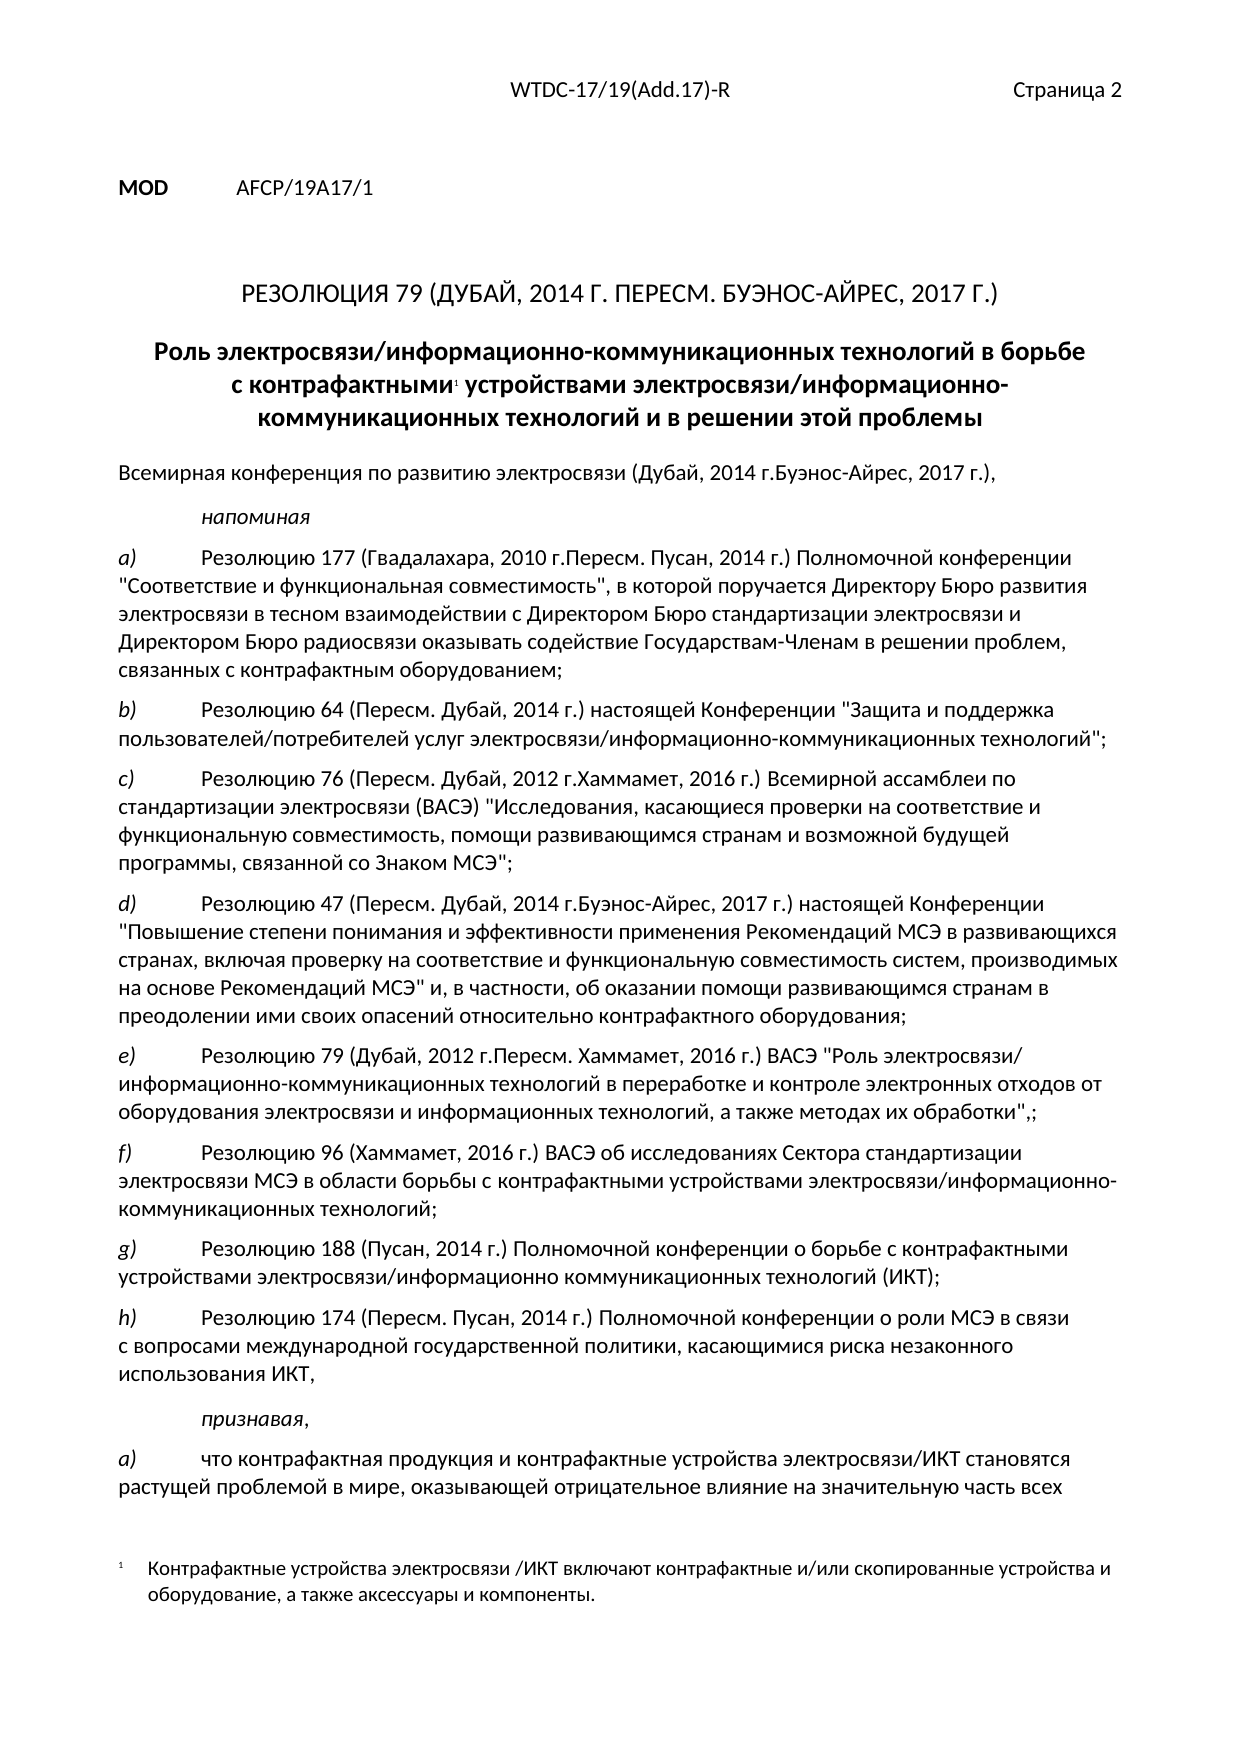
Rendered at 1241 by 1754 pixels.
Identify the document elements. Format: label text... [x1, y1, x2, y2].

title Всемирная конференция по развитию электросвязи (), [118, 458, 1122, 486]
text e) Резолюцию 79 () ВАСЭ "Роль электросвязи/ информационно-коммуникационных технологий в переработке и контроле электронных отходов от оборудования электросвязи и информационных технологий, а также методах их обработки" [118, 1041, 1122, 1125]
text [118, 1444, 1122, 1500]
title Роль электросвязи/информационно-коммуникационных технологий в борьбе с контрафактными1 устройствами электросвязи/информационно-коммуникационных технологий и в решении этой проблемы [118, 334, 1122, 433]
text c) Резолюцию 76 (Пересм. ) Всемирной ассамблеи по стандартизации электросвязи (ВАСЭ) "Исследования, касающиеся проверки на соответствие и функциональную совместимость, помощи развивающимся странам и возможной будущей программы, связанной со Знаком МСЭ"; [118, 764, 1122, 876]
text признавая, [201, 1404, 1122, 1432]
text напоминая [201, 502, 1122, 531]
text b) Резолюцию 64 (Пересм. Дубай, 2014 г.) настоящей Конференции "Защита и поддержка пользователей/потребителей услуг электросвязи/информационно-коммуникационных технологий"; [118, 696, 1122, 752]
text РЕЗОЛЮЦИЯ 79 ( ) [118, 276, 1122, 309]
text a) Резолюцию 177 () Полномочной конференции "Соответствие и функциональная совместимость", в которой поручается Директору Бюро развития электросвязи в тесном взаимодействии с Директором Бюро стандартизации электросвязи и Директором Бюро радиосвязи оказывать содействие Государствам-Членам в решении проблем, связанных с контрафактным оборудованием; [118, 543, 1122, 683]
text d) Резолюцию 47 (Пересм. ) настоящей Конференции "Повышение степени понимания и эффективности применения Рекомендаций МСЭ в развивающихся странах, включая проверку на соответствие и функциональную совместимость систем, производимых на основе Рекомендаций МСЭ" и, в частности, об оказании помощи развивающимся странам в преодолении ими своих опасений относительно контрафактного оборудования; [118, 889, 1122, 1029]
text MOD AFCP/19A17/1 [118, 173, 1122, 201]
text ) [118, 1303, 1122, 1387]
